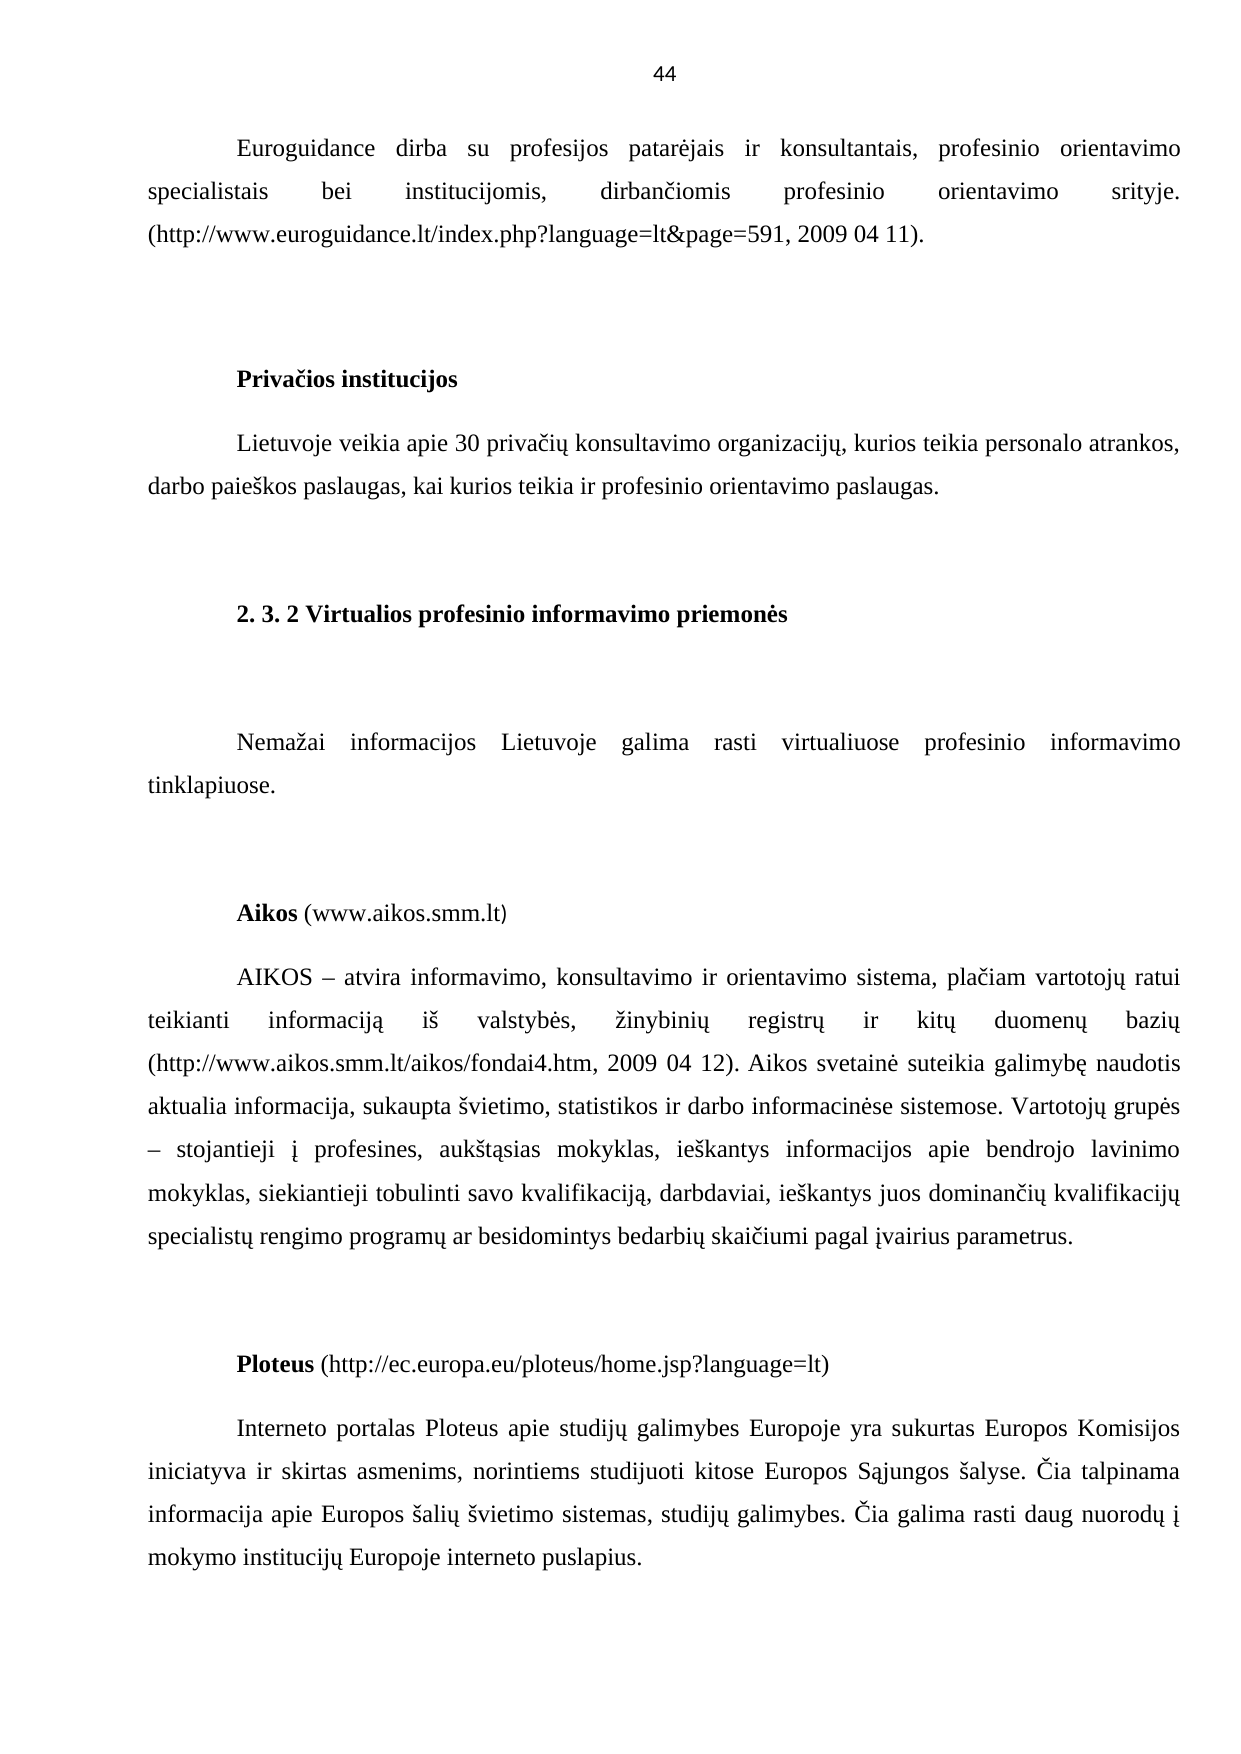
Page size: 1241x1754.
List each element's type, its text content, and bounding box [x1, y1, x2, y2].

text 2. 3. 2 Virtualios profesinio informavimo priemonės [148, 599, 1181, 627]
text AIKOS – atvira informavimo, konsultavimo ir orientavimo sistema, plačiam vartotojų ratui teikianti informaciją iš valstybės, žinybinių registrų ir kitų duomenų bazių (http://www.aikos.smm.lt/aikos/fondai4.htm, 2009 04 12). Aikos svetainė suteikia galimybę naudotis aktualia informacija, sukaupta švietimo, statistikos ir darbo informacinėse sistemose. Vartotojų grupės – stojantieji į profesines, aukštąsias mokyklas, ieškantys informacijos apie bendrojo lavinimo mokyklas, siekiantieji tobulinti savo kvalifikaciją, darbdaviai, ieškantys juos dominančių kvalifikacijų specialistų rengimo programų ar besidomintys bedarbių skaičiumi pagal įvairius parametrus. [148, 962, 1181, 1249]
text Interneto portalas Ploteus apie studijų galimybes Europoje yra sukurtas Europos Komisijos iniciatyva ir skirtas asmenims, norintiems studijuoti kitose Europos Sąjungos šalyse. Čia talpinama informacija apie Europos šalių švietimo sistemas, studijų galimybes. Čia galima rasti daug nuorodų į mokymo institucijų Europoje interneto puslapius. [148, 1413, 1181, 1571]
text Ploteus (http://ec.europa.eu/ploteus/home.jsp?language=lt) [148, 1349, 1181, 1377]
text Nemažai informacijos Lietuvoje galima rasti virtualiuose profesinio informavimo tinklapiuose. [148, 727, 1181, 798]
text Privačios institucijos [148, 364, 1181, 392]
text Aikos (www.aikos.smm.lt) [148, 898, 1181, 927]
text Lietuvoje veikia apie 30 privačių konsultavimo organizacijų, kurios teikia personalo atrankos, darbo paieškos paslaugas, kai kurios teikia ir profesinio orientavimo paslaugas. [148, 428, 1181, 499]
text Euroguidance dirba su profesijos patarėjais ir konsultantais, profesinio orientavimo specialistais bei institucijomis, dirbančiomis profesinio orientavimo srityje. (http://www.euroguidance.lt/index.php?language=lt&page=591, 2009 04 11). [148, 133, 1181, 248]
